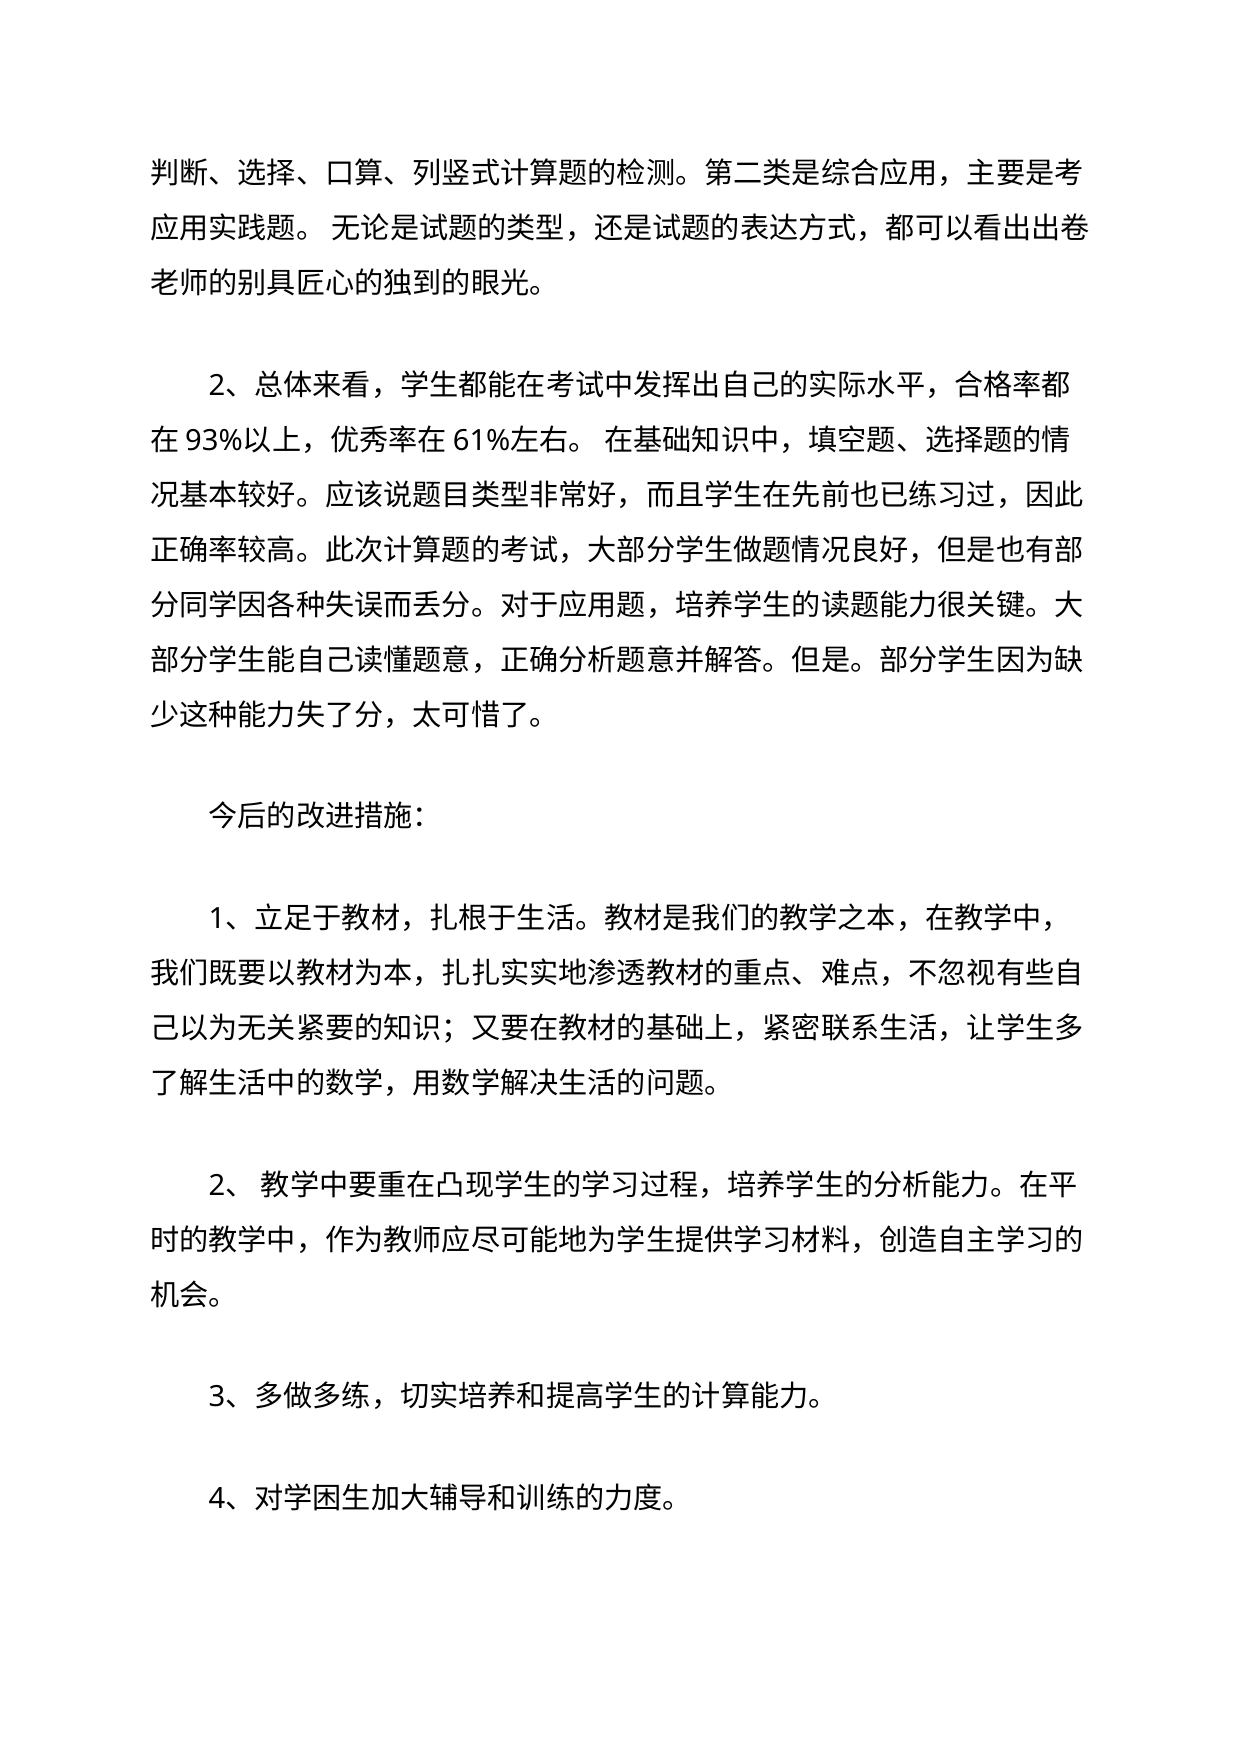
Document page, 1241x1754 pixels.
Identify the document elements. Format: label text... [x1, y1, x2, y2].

text 4、对学困生加大辅导和训练的力度。 [150, 1475, 1090, 1517]
text 今后的改进措施： [150, 793, 1090, 835]
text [150, 150, 1090, 302]
text 3、多做多练，切实培养和提高学生的计算能力。 [150, 1373, 1090, 1415]
text 2、 教学中要重在凸现学生的学习过程，培养学生的分析能力。在平时的教学中，作为教师应尽可能地为学生提供学习材料，创造自主学习的机会。 [150, 1161, 1090, 1313]
text 1、立足于教材，扎根于生活。教材是我们的教学之本，在教学中，我们既要以教材为本，扎扎实实地渗透教材的重点、难点，不忽视有些自己以为无关紧要的知识；又要在教材的基础上，紧密联系生活，让学生多了解生活中的数学，用数学解决生活的问题。 [150, 895, 1090, 1102]
text 2、总体来看，学生都能在考试中发挥出自己的实际水平，合格率都在93%以上，优秀率在61%左右。 在基础知识中，填空题、选择题的情况基本较好。应该说题目类型非常好，而且学生在先前也已练习过，因此正确率较高。此次计算题的考试，大部分学生做题情况良好，但是也有部分同学因各种失误而丢分。对于应用题，培养学生的读题能力很关键。大部分学生能自己读懂题意，正确分析题意并解答。但是。部分学生因为缺少这种能力失了分，太可惜了。 [150, 362, 1090, 733]
